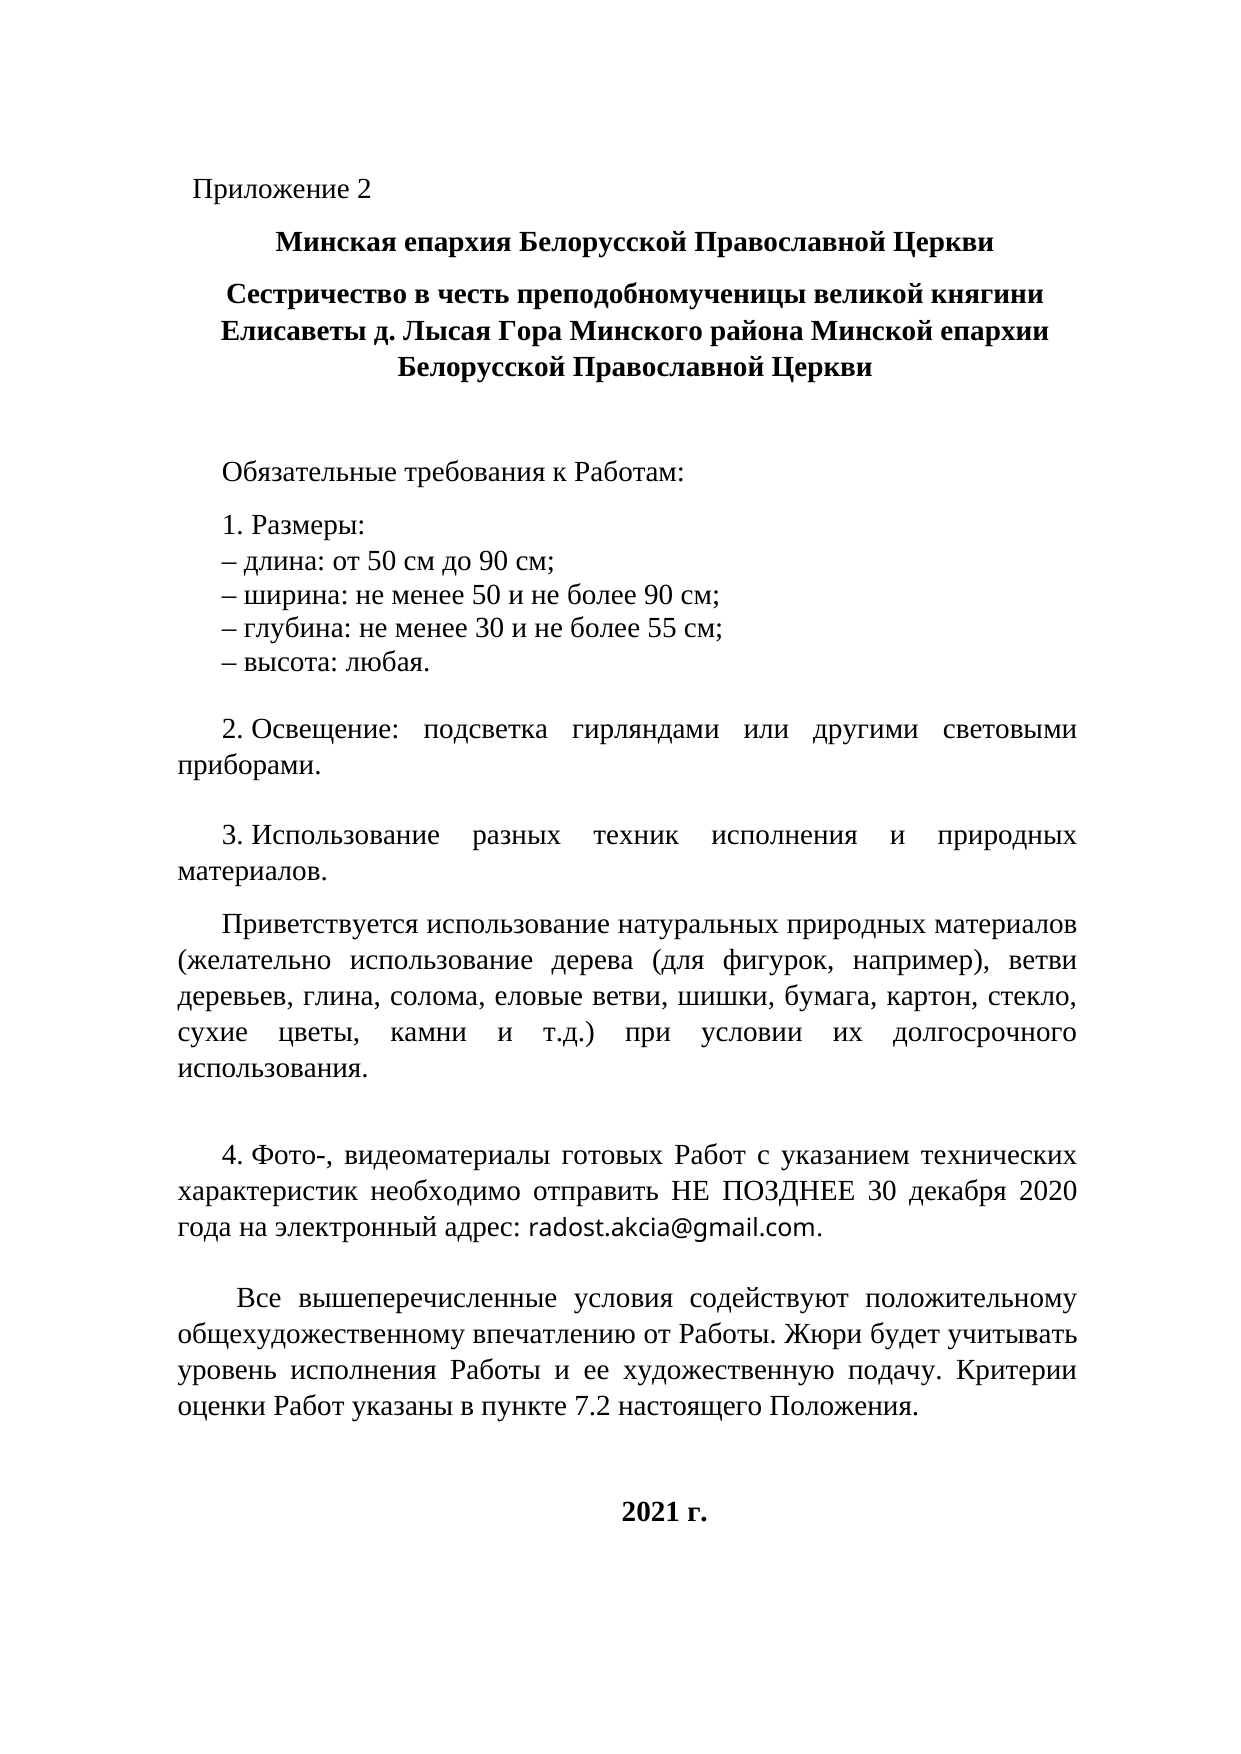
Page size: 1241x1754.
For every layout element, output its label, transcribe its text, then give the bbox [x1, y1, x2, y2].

list Освещение: подсветка гирляндами или другими световыми приборами. [177, 711, 1078, 781]
list – глубина: не менее 30 и не более 55 см; [177, 611, 1078, 644]
text 2021 г. [177, 1494, 1152, 1528]
text Приложение 2 [192, 171, 1078, 204]
list Размеры: [177, 507, 1078, 541]
list Фото-, видеоматериалы готовых Работ с указанием технических характеристик необходимо отправить НЕ ПОЗДНЕЕ 30 декабря 2020 года на электронный адрес: radost.akcia@gmail.com. [177, 1137, 1078, 1244]
text Все вышеперечисленные условия содействуют положительному общехудожественному впечатлению от Работы. Жюри будет учитывать уровень исполнения Работы и ее художественную подачу. Критерии оценки Работ указаны в пункте 7.2 настоящего Положения. [177, 1280, 1078, 1422]
list Использование разных техник исполнения и природных материалов. [177, 817, 1078, 887]
list – высота: любая. [177, 644, 1078, 678]
list – длина: от 50 см до 90 см; [177, 543, 1078, 577]
text Сестричество в честь преподобномученицы великой княгини Елисаветы д. Лысая Гора Минского района Минской епархии Белорусской Православной Церкви [192, 277, 1078, 382]
text Приветствуется использование натуральных природных материалов (желательно использование дерева (для фигурок, например), ветви деревьев, глина, солома, еловые ветви, шишки, бумага, картон, стекло, сухие цветы, камни и т.д.) при условии их долгосрочного использования. [177, 906, 1078, 1084]
text Минская епархия Белорусской Православной Церкви [192, 224, 1078, 257]
text Обязательные требования к Работам: [177, 454, 1078, 488]
list – ширина: не менее 50 и не более 90 см; [177, 577, 1078, 611]
